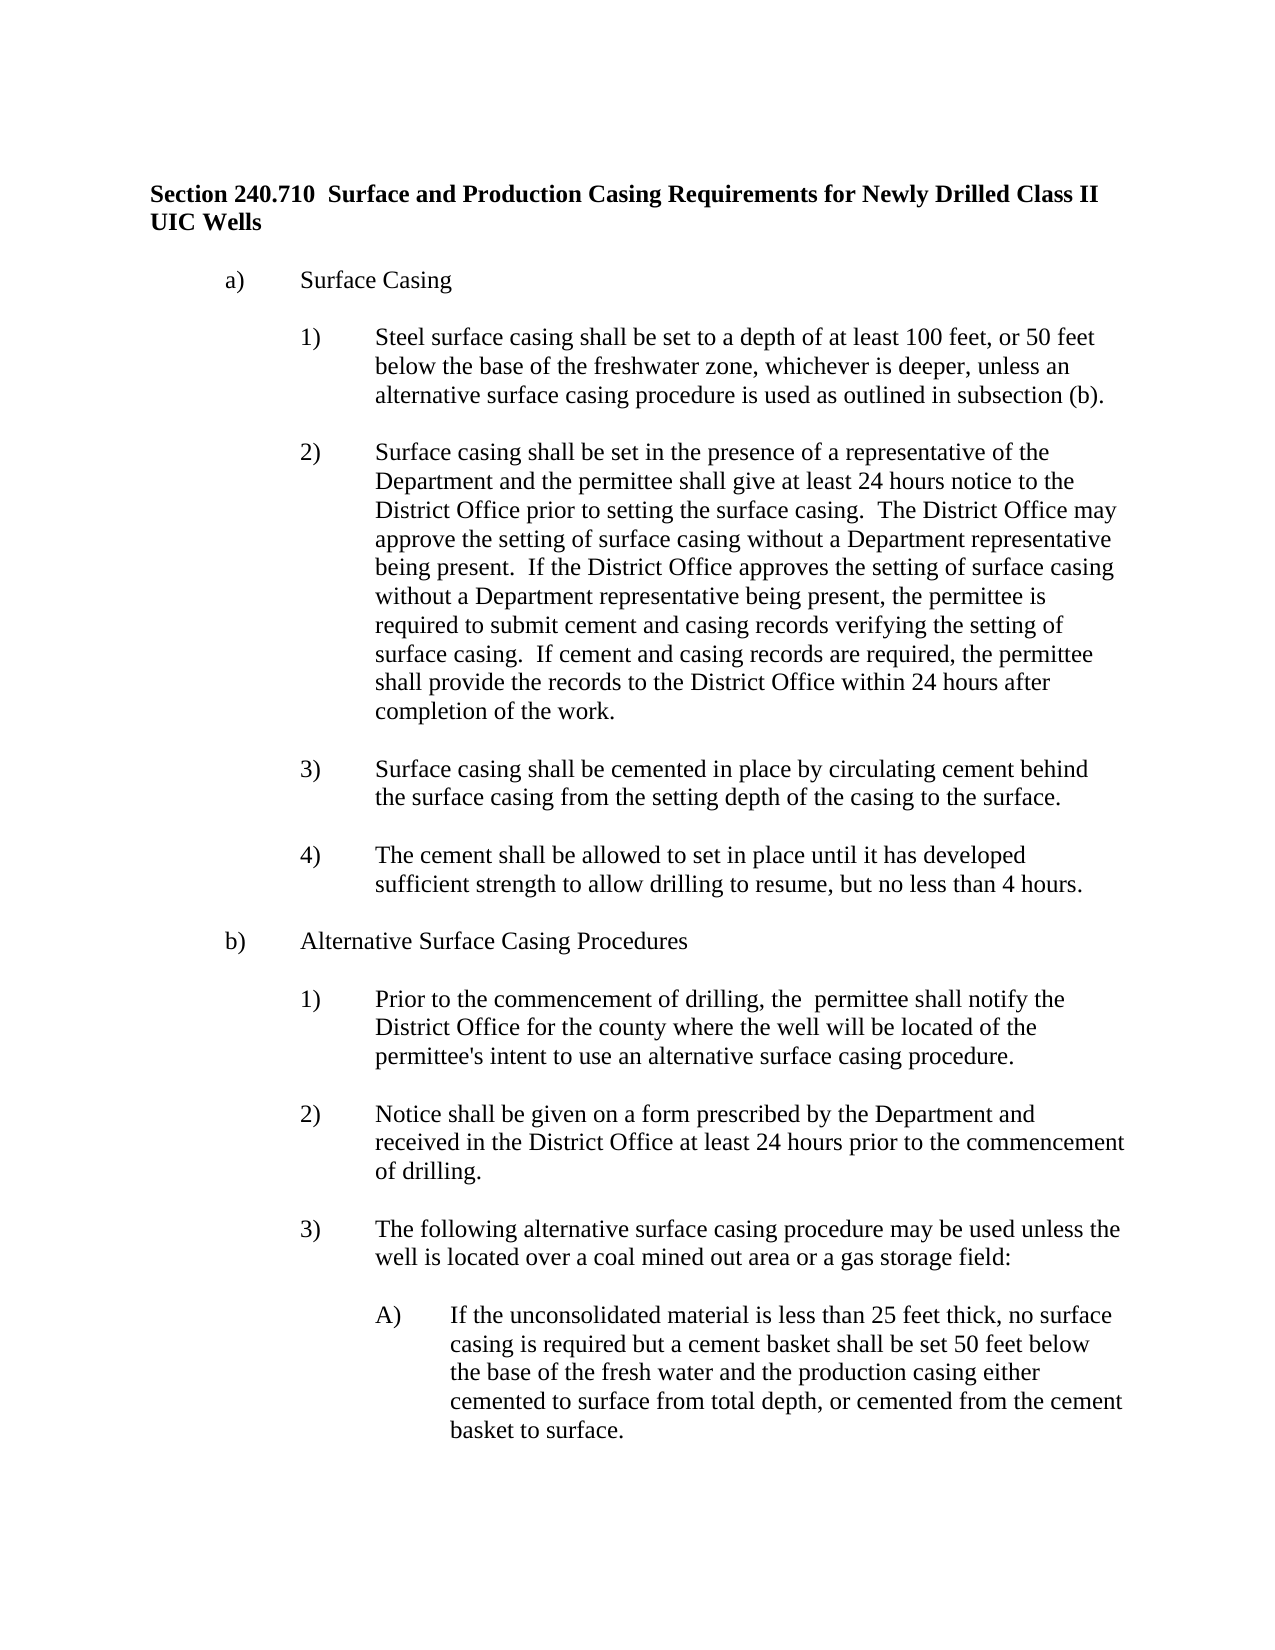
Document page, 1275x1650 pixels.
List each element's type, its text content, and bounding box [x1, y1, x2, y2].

text b) Alternative Surface Casing Procedures [225, 926, 1125, 955]
text 4) The cement shall be allowed to set in place until it has developed sufficient strength to allow drilling to resume, but no less than 4 hours. [300, 840, 1125, 897]
text 3) Surface casing shall be cemented in place by circulating cement behind the surface casing from the setting depth of the casing to the surface. [300, 754, 1125, 811]
text 3) The following alternative surface casing procedure may be used unless the well is located over a coal mined out area or a gas storage field: [300, 1214, 1125, 1271]
text a) Surface Casing [225, 265, 1125, 294]
text Section 240.710 Surface and Production Casing Requirements for Newly Drilled Class II UIC Wells [150, 179, 1125, 236]
text 2) Notice shall be given on a form prescribed by the Department and received in the District Office at least 24 hours prior to the commencement of drilling. [300, 1099, 1125, 1185]
text 1) Prior to the commencement of drilling, the permittee shall notify the District Office for the county where the well will be located of the permittee's intent to use an alternative surface casing procedure. [300, 984, 1125, 1070]
text 2) Surface casing shall be set in the presence of a representative of the Department and the permittee shall give at least 24 hours notice to the District Office prior to setting the surface casing. The District Office may approve the setting of surface casing without a Department representative being present. If the District Office approves the setting of surface casing without a Department representative being present, the permittee is required to submit cement and casing records verifying the setting of surface casing. If cement and casing records are required, the permittee shall provide the records to the District Office within 24 hours after completion of the work. [300, 437, 1125, 725]
text A) If the unconsolidated material is less than 25 feet thick, no surface casing is required but a cement basket shall be set 50 feet below the base of the fresh water and the production casing either cemented to surface from total depth, or cemented from the cement basket to surface. [375, 1300, 1125, 1444]
text 1) Steel surface casing shall be set to a depth of at least 100 feet, or 50 feet below the base of the freshwater zone, whichever is deeper, unless an alternative surface casing procedure is used as outlined in subsection (b). [300, 322, 1125, 409]
